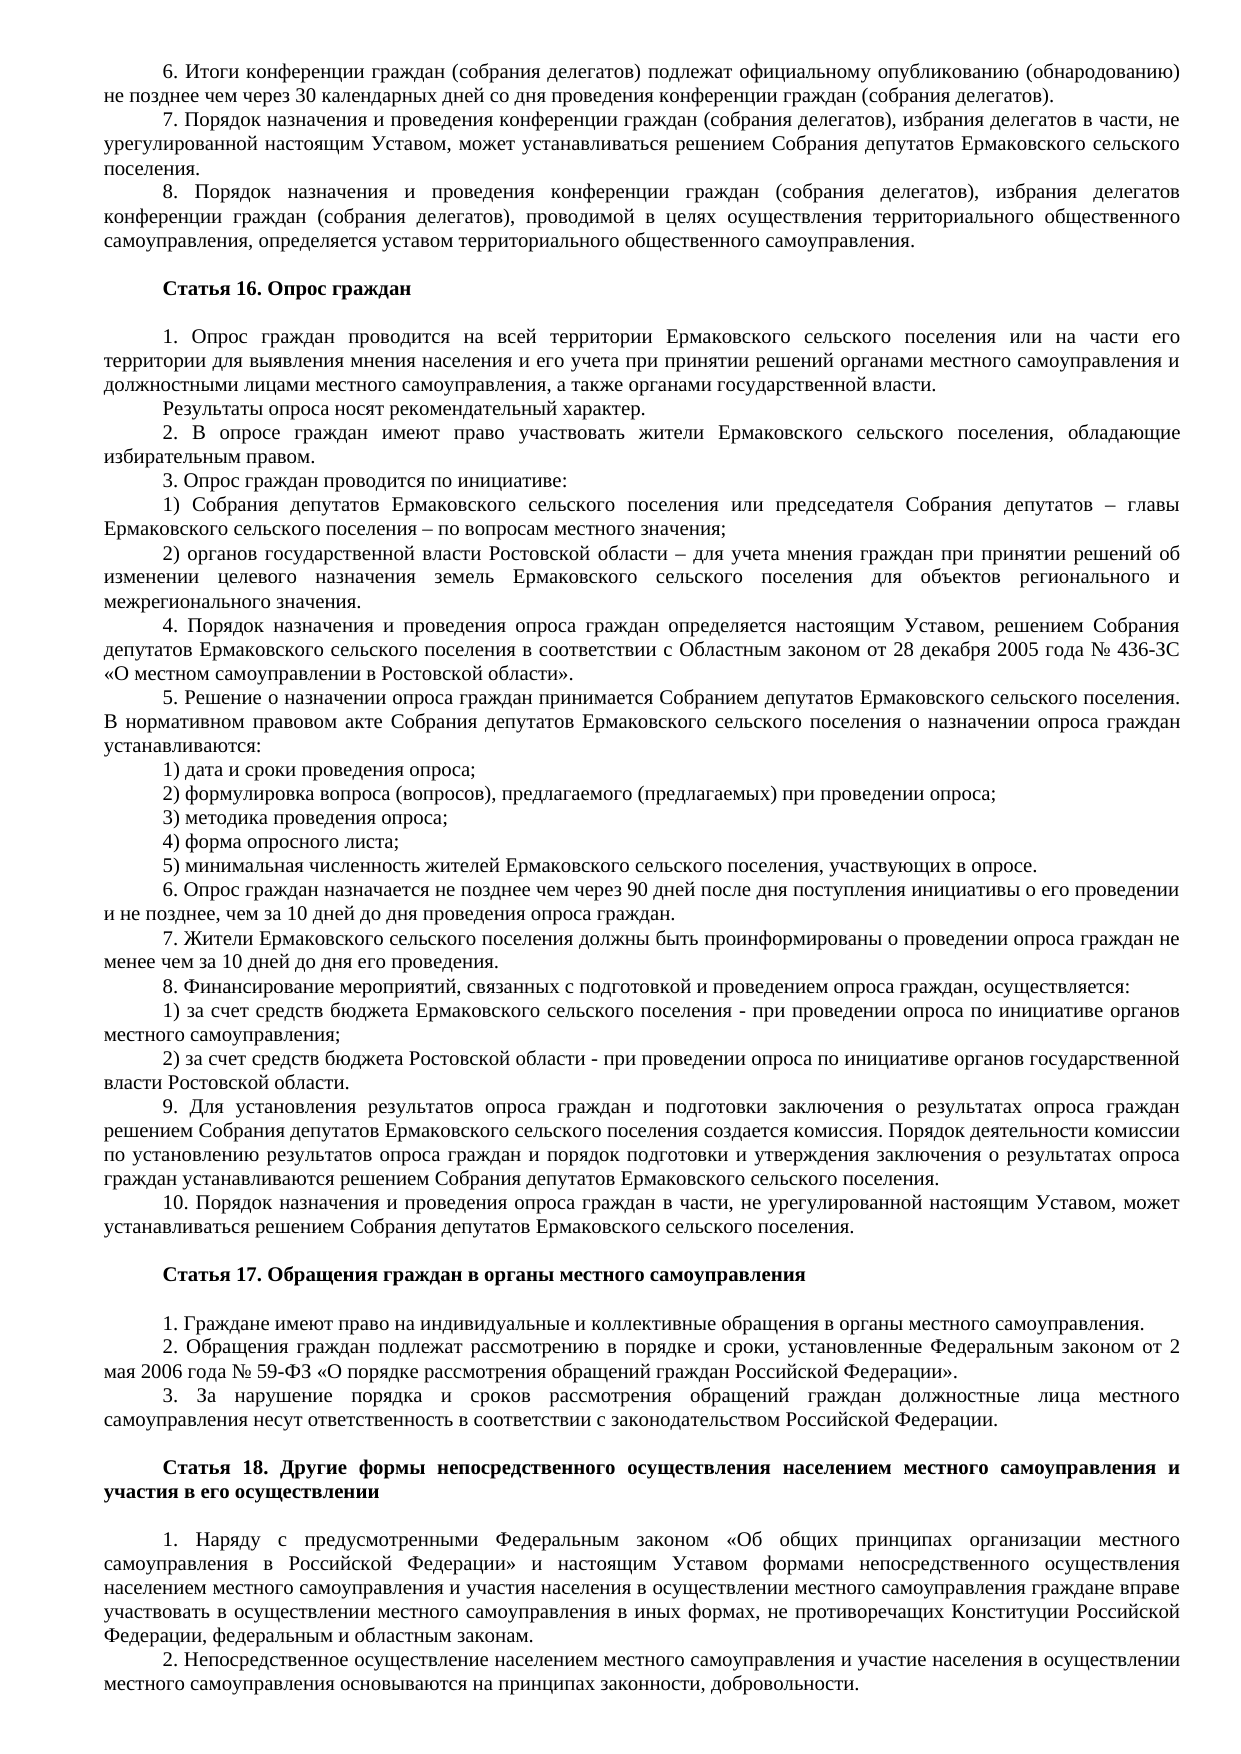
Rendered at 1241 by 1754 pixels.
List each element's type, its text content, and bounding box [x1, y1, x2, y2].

text 3) методика проведения опроса; [103, 805, 1181, 829]
text 2. В опросе граждан имеют право участвовать жители Ермаковского сельского поселения, обладающие избирательным правом. [103, 420, 1181, 468]
text Статья 18. Другие формы непосредственного осуществления населением местного самоуправления и участия в его осуществлении [103, 1455, 1181, 1503]
text 1) Собрания депутатов Ермаковского сельского поселения или председателя Собрания депутатов – главы Ермаковского сельского поселения – по вопросам местного значения; [103, 492, 1181, 540]
text 2) за счет средств бюджета Ростовской области - при проведении опроса по инициативе органов государственной власти Ростовской области. [103, 1046, 1181, 1094]
text 1. Граждане имеют право на индивидуальные и коллективные обращения в органы местного самоуправления. [103, 1310, 1181, 1334]
text 1. Опрос граждан проводится на всей территории Ермаковского сельского поселения или на части его территории для выявления мнения населения и его учета при принятии решений органами местного самоуправления и должностными лицами местного самоуправления, а также органами государственной власти. [103, 324, 1181, 396]
text 4) форма опросного листа; [103, 829, 1181, 853]
text 1) дата и сроки проведения опроса; [103, 757, 1181, 781]
text 2) формулировка вопроса (вопросов), предлагаемого (предлагаемых) при проведении опроса; [103, 781, 1181, 805]
text 3. Опрос граждан проводится по инициативе: [103, 468, 1181, 492]
text Статья 16. Опрос граждан [103, 276, 1181, 300]
text 4. Порядок назначения и проведения опроса граждан определяется настоящим Уставом, решением Собрания депутатов Ермаковского сельского поселения в соответствии с Областным законом от 28 декабря 2005 года № 436-ЗС «О местном самоуправлении в Ростовской области». [103, 613, 1181, 685]
text Результаты опроса носят рекомендательный характер. [103, 396, 1181, 420]
text 3. За нарушение порядка и сроков рассмотрения обращений граждан должностные лица местного самоуправления несут ответственность в соответствии с законодательством Российской Федерации. [103, 1383, 1181, 1431]
text 8. Порядок назначения и проведения конференции граждан (собрания делегатов), избрания делегатов конференции граждан (собрания делегатов), проводимой в целях осуществления территориального общественного самоуправления, определяется уставом территориального общественного самоуправления. [103, 179, 1181, 252]
text 5) минимальная численность жителей Ермаковского сельского поселения, участвующих в опросе. [103, 853, 1181, 877]
text 7. Порядок назначения и проведения конференции граждан (собрания делегатов), избрания делегатов в части, не урегулированной настоящим Уставом, может устанавливаться решением Собрания депутатов Ермаковского сельского поселения. [103, 107, 1181, 179]
text 10. Порядок назначения и проведения опроса граждан в части, не урегулированной настоящим Уставом, может устанавливаться решением Собрания депутатов Ермаковского сельского поселения. [103, 1190, 1181, 1238]
text 1. Наряду с предусмотренными Федеральным законом «Об общих принципах организации местного самоуправления в Российской Федерации» и настоящим Уставом формами непосредственного осуществления населением местного самоуправления и участия населения в осуществлении местного самоуправления граждане вправе участвовать в осуществлении местного самоуправления в иных формах, не противоречащих Конституции Российской Федерации, федеральным и областным законам. [103, 1527, 1181, 1647]
text 8. Финансирование мероприятий, связанных с подготовкой и проведением опроса граждан, осуществляется: [103, 973, 1181, 998]
text 2) органов государственной власти Ростовской области – для учета мнения граждан при принятии решений об изменении целевого назначения земель Ермаковского сельского поселения для объектов регионального и межрегионального значения. [103, 540, 1181, 613]
text 1) за счет средств бюджета Ермаковского сельского поселения - при проведении опроса по инициативе органов местного самоуправления; [103, 998, 1181, 1046]
text Статья 17. Обращения граждан в органы местного самоуправления [103, 1262, 1181, 1286]
text 5. Решение о назначении опроса граждан принимается Собранием депутатов Ермаковского сельского поселения. В нормативном правовом акте Собрания депутатов Ермаковского сельского поселения о назначении опроса граждан устанавливаются: [103, 685, 1181, 757]
text 9. Для установления результатов опроса граждан и подготовки заключения о результатах опроса граждан решением Собрания депутатов Ермаковского сельского поселения создается комиссия. Порядок деятельности комиссии по установлению результатов опроса граждан и порядок подготовки и утверждения заключения о результатах опроса граждан устанавливаются решением Собрания депутатов Ермаковского сельского поселения. [103, 1094, 1181, 1190]
text 7. Жители Ермаковского сельского поселения должны быть проинформированы о проведении опроса граждан не менее чем за 10 дней до дня его проведения. [103, 925, 1181, 973]
text 2. Непосредственное осуществление населением местного самоуправления и участие населения в осуществлении местного самоуправления основываются на принципах законности, добровольности. [103, 1647, 1181, 1695]
text 6. Опрос граждан назначается не позднее чем через 90 дней после дня поступления инициативы о его проведении и не позднее, чем за 10 дней до дня проведения опроса граждан. [103, 877, 1181, 925]
text 2. Обращения граждан подлежат рассмотрению в порядке и сроки, установленные Федеральным законом от 2 мая 2006 года № 59-ФЗ «О порядке рассмотрения обращений граждан Российской Федерации». [103, 1334, 1181, 1383]
text 6. Итоги конференции граждан (собрания делегатов) подлежат официальному опубликованию (обнародованию) не позднее чем через 30 календарных дней со дня проведения конференции граждан (собрания делегатов). [103, 59, 1181, 107]
